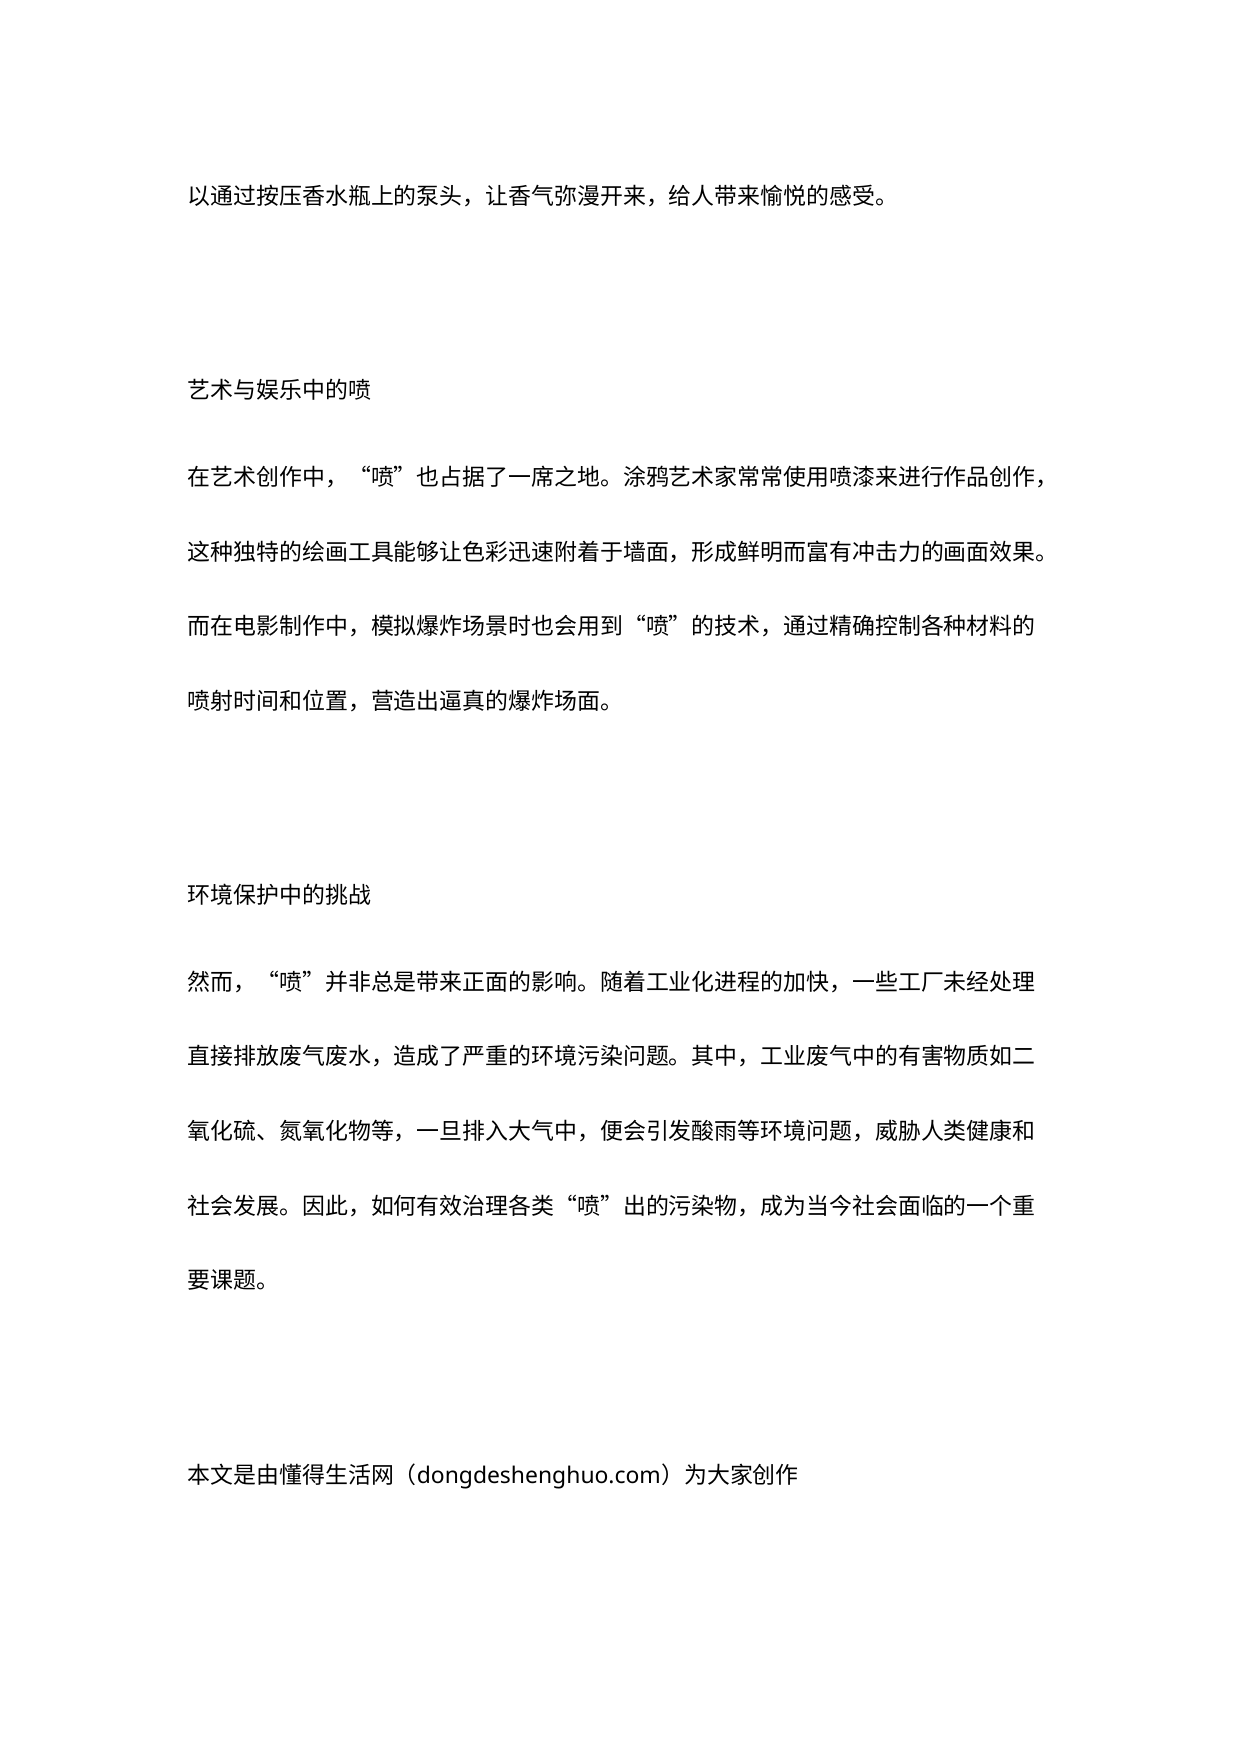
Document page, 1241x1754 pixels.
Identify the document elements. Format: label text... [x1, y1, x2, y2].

text 环境保护中的挑战 [187, 861, 1053, 926]
text 然而，“喷”并非总是带来正面的影响。随着工业化进程的加快，一些工厂未经处理直接排放废气废水，造成了严重的环境污染问题。其中，工业废气中的有害物质如二氧化硫、氮氧化物等，一旦排入大气中，便会引发酸雨等环境问题，威胁人类健康和社会发展。因此，如何有效治理各类“喷”出的污染物，成为当今社会面临的一个重要课题。 [187, 948, 1053, 1311]
text 在艺术创作中，“喷”也占据了一席之地。涂鸦艺术家常常使用喷漆来进行作品创作，这种独特的绘画工具能够让色彩迅速附着于墙面，形成鲜明而富有冲击力的画面效果。而在电影制作中，模拟爆炸场景时也会用到“喷”的技术，通过精确控制各种材料的喷射时间和位置，营造出逼真的爆炸场面。 [187, 443, 1053, 732]
text 本文是由懂得生活网（dongdeshenghuo.com）为大家创作 [187, 1441, 1053, 1506]
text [187, 162, 1053, 227]
text 艺术与娱乐中的喷 [187, 356, 1053, 421]
